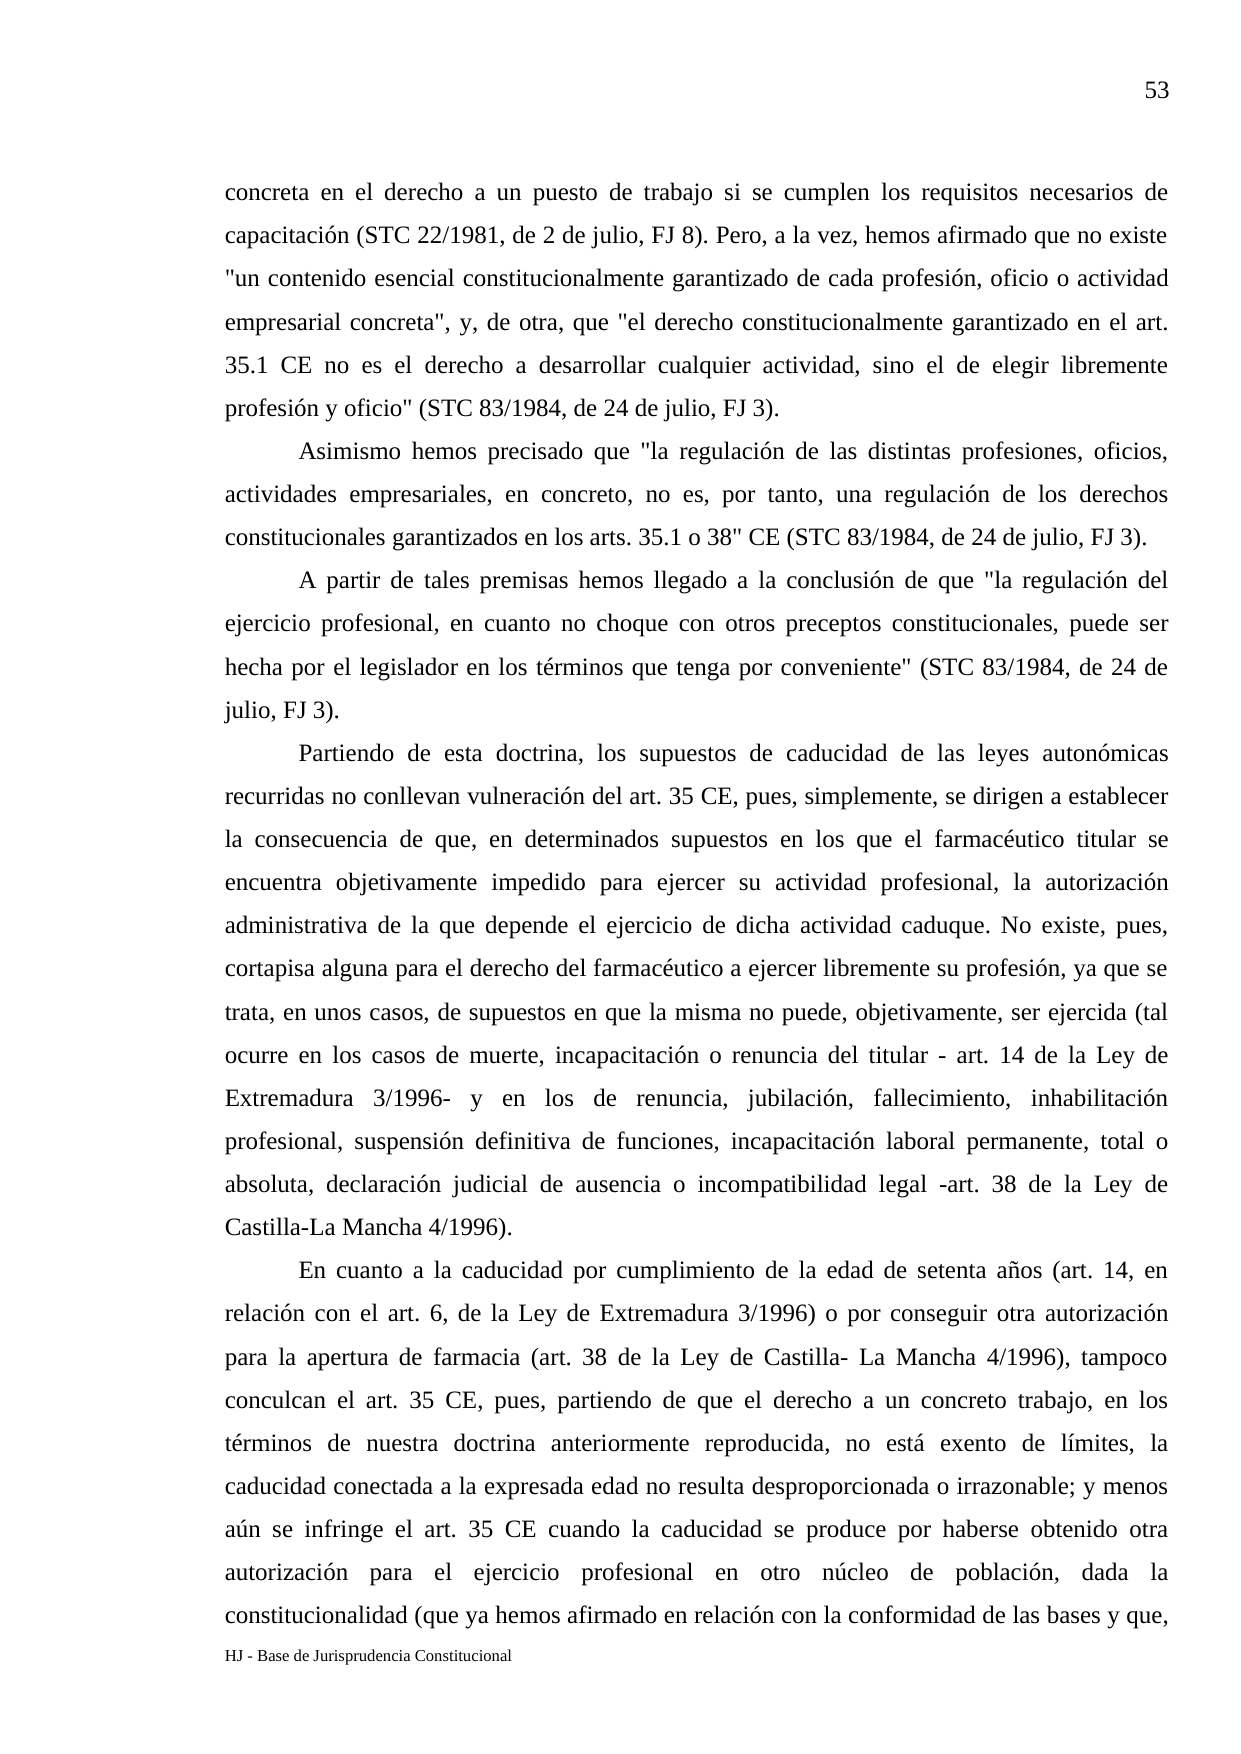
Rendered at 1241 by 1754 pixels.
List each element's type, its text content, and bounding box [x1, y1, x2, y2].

text Asimismo hemos precisado que "la regulación de las distintas profesiones, oficios, actividades empresariales, en concreto, no es, por tanto, una regulación de los derechos constitucionales garantizados en los arts. 35.1 o 38" CE (STC 83/1984, de 24 de julio, FJ 3). [224, 436, 1169, 551]
text A partir de tales premisas hemos llegado a la conclusión de que "la regulación del ejercicio profesional, en cuanto no choque con otros preceptos constitucionales, puede ser hecha por el legislador en los términos que tenga por conveniente" (STC 83/1984, de 24 de julio, FJ 3). [224, 565, 1169, 723]
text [224, 177, 1169, 422]
text Partiendo de esta doctrina, los supuestos de caducidad de las leyes autonómicas recurridas no conllevan vulneración del art. 35 CE, pues, simplemente, se dirigen a establecer la consecuencia de que, en determinados supuestos en los que el farmacéutico titular se encuentra objetivamente impedido para ejercer su actividad profesional, la autorización administrativa de la que depende el ejercicio de dicha actividad caduque. No existe, pues, cortapisa alguna para el derecho del farmacéutico a ejercer libremente su profesión, ya que se trata, en unos casos, de supuestos en que la misma no puede, objetivamente, ser ejercida (tal ocurre en los casos de muerte, incapacitación o renuncia del titular - art. 14 de la Ley de Extremadura 3/1996- y en los de renuncia, jubilación, fallecimiento, inhabilitación profesional, suspensión definitiva de funciones, incapacitación laboral permanente, total o absoluta, declaración judicial de ausencia o incompatibilidad legal -art. 38 de la Ley de Castilla-La Mancha 4/1996). [224, 738, 1169, 1241]
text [224, 1255, 1169, 1629]
